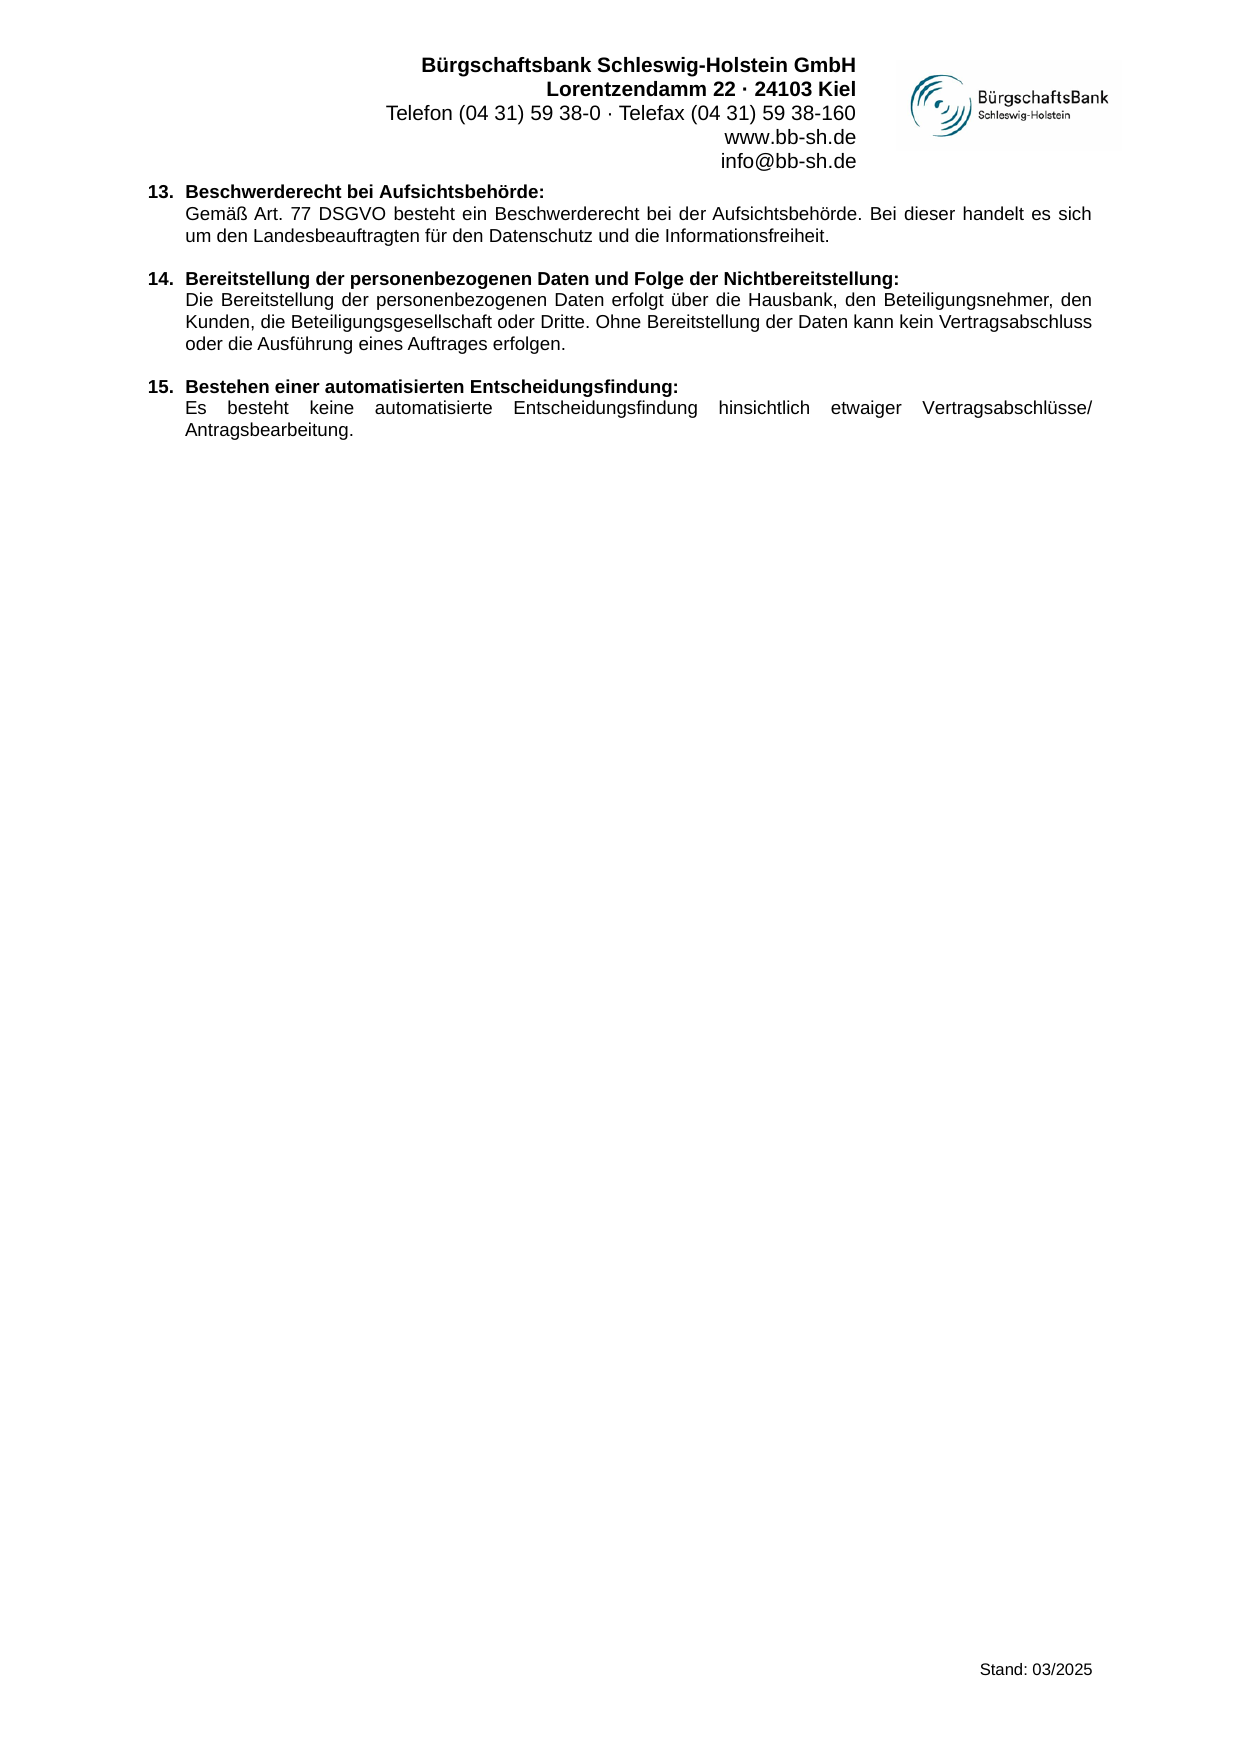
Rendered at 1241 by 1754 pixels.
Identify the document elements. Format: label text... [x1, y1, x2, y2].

text Gemäß Art. 77 DSGVO besteht ein Beschwerderecht bei der Aufsichtsbehörde. Bei dieser handelt es sich um den Landesbeauftragten für den Datenschutz und die Informationsfreiheit. [185, 203, 1093, 246]
text Die Bereitstellung der personenbezogenen Daten erfolgt über die Hausbank, den Beteiligungsnehmer, den Kunden, die Beteiligungsgesellschaft oder Dritte. Ohne Bereitstellung der Daten kann kein Vertragsabschluss oder die Ausführung eines Auftrages erfolgen. [185, 289, 1093, 354]
list Bereitstellung der personenbezogenen Daten und Folge der Nichtbereitstellung: [148, 268, 1093, 289]
list Bestehen einer automatisierten Entscheidungsfindung: [148, 375, 1093, 397]
list Beschwerderecht bei Aufsichtsbehörde: [148, 173, 1093, 203]
picture [896, 60, 1122, 151]
text Es besteht keine automatisierte Entscheidungsfindung hinsichtlich etwaiger Vertragsabschlüsse/ Antragsbearbeitung. [185, 397, 1093, 440]
